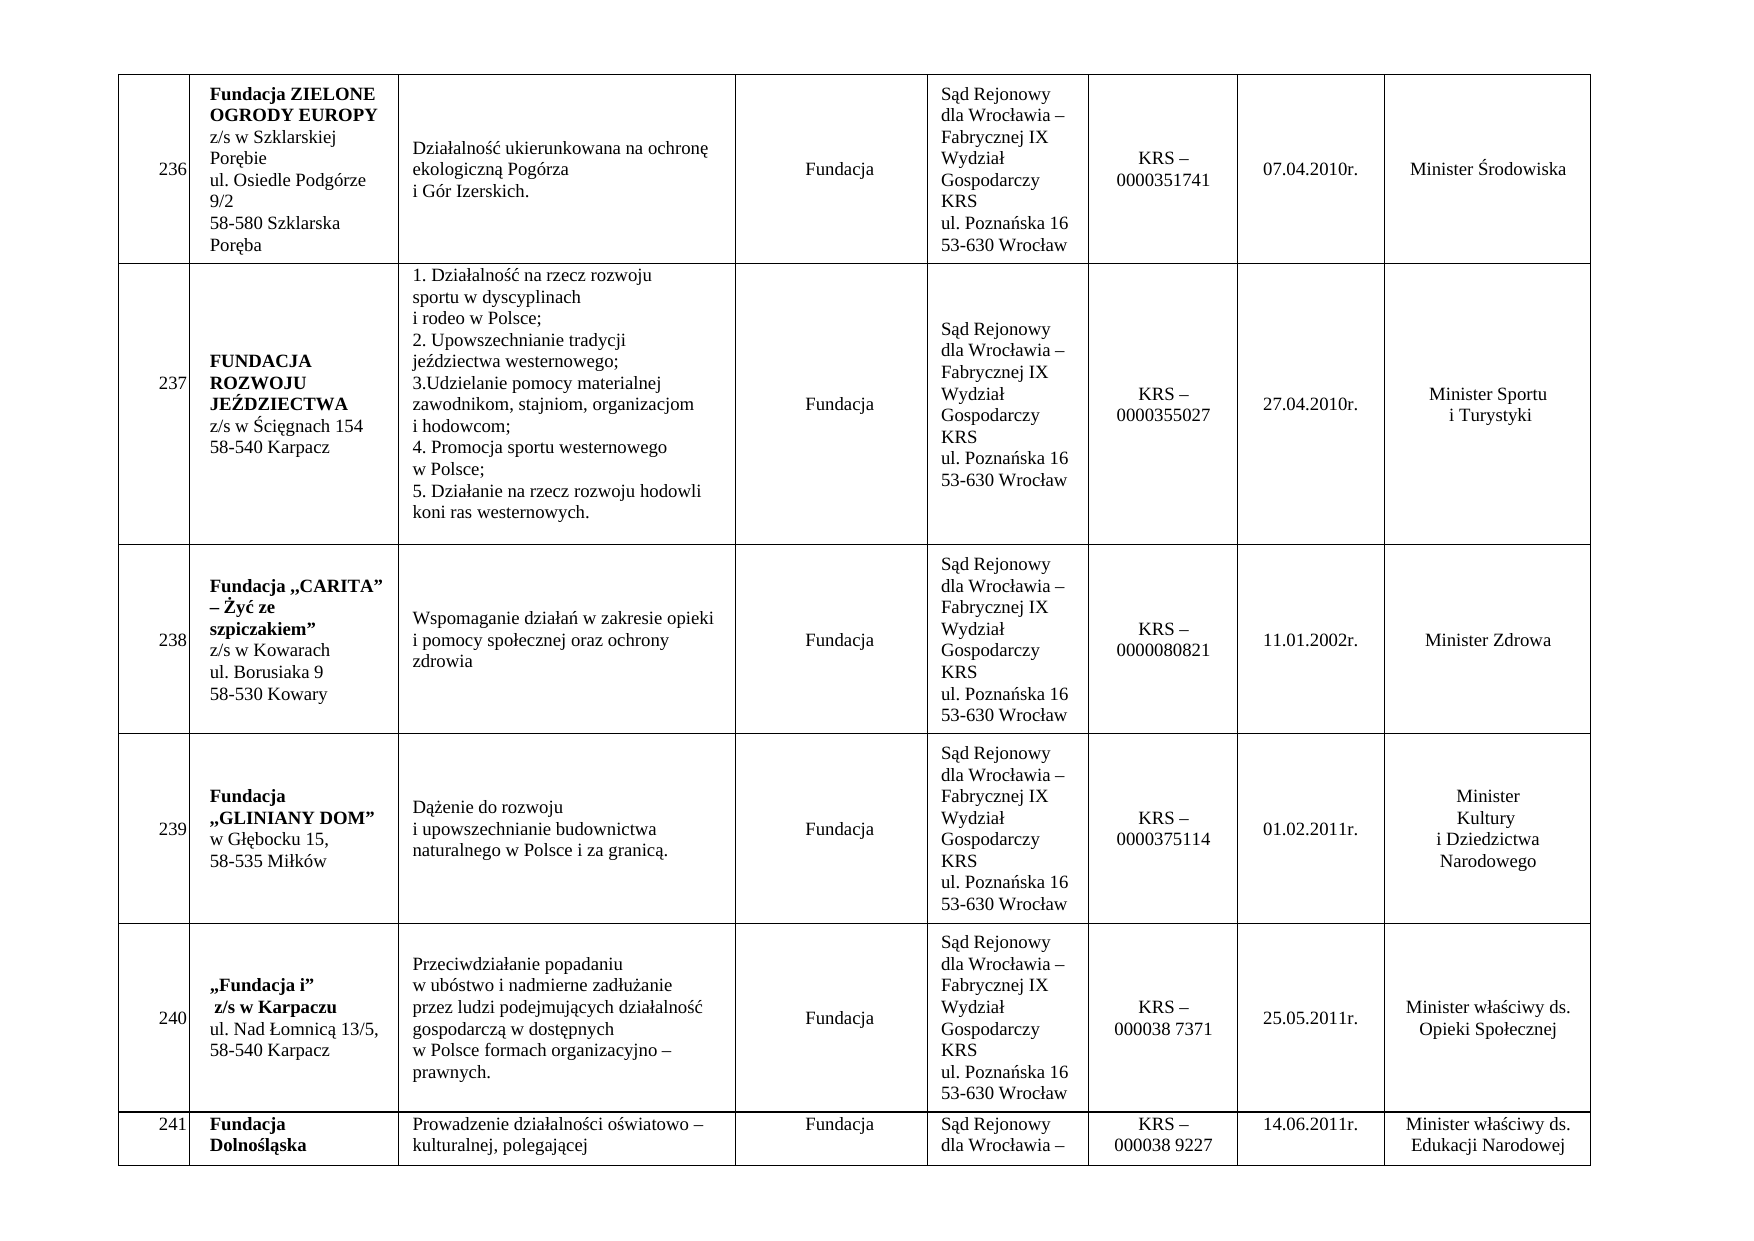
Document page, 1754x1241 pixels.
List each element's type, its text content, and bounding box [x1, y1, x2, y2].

table_cell 237 [119, 264, 189, 544]
table_cell KRS – 0000375114 [1089, 734, 1237, 922]
table_cell „Fundacja i” z/s w Karpaczu ul. Nad Łomnicą 13/5, 58-540 Karpacz [190, 924, 398, 1111]
table_cell KRS – 0000351741 [1089, 75, 1237, 263]
table_cell 1. Działalność na rzecz rozwoju sportu w dyscyplinach i rodeo w Polsce; 2. Upowszechnianie tradycji jeździectwa westernowego; 3.Udzielanie pomocy materialnej zawodnikom, stajniom, organizacjom i hodowcom; 4. Promocja sportu westernowego w Polsce; 5. Działanie na rzecz rozwoju hodowli koni ras westernowych. [399, 264, 735, 544]
table_cell Fundacja [736, 545, 927, 733]
table_cell Dążenie do rozwoju i upowszechnianie budownictwa naturalnego w Polsce i za granicą. [399, 734, 735, 922]
table_cell Fundacja [736, 75, 927, 263]
table_cell 238 [119, 545, 189, 733]
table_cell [399, 1113, 735, 1165]
table_cell Fundacja ZIELONE OGRODY EUROPY z/s w Szklarskiej Porębie ul. Osiedle Podgórze 9/2 58-580 Szklarska Poręba [190, 75, 398, 263]
table_cell KRS – 000038 7371 [1089, 924, 1237, 1111]
table_cell Fundacja [736, 924, 927, 1111]
table_cell Fundacja ,,CARITA” – Żyć ze szpiczakiem” z/s w Kowarach ul. Borusiaka 9 58-530 Kowary [190, 545, 398, 733]
table_cell Fundacja [736, 264, 927, 544]
table_cell Fundacja ,,GLINIANY DOM” w Głębocku 15, 58-535 Miłków [190, 734, 398, 922]
table_cell Sąd Rejonowy dla Wrocławia – Fabrycznej IX Wydział Gospodarczy KRS ul. Poznańska 16 53-630 Wrocław [928, 924, 1088, 1111]
table_cell Działalność ukierunkowana na ochronę ekologiczną Pogórza i Gór Izerskich. [399, 75, 735, 263]
table_cell Minister Środowiska [1385, 75, 1590, 263]
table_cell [190, 1113, 398, 1165]
table_cell 14.06.2011r. [1238, 1113, 1384, 1165]
table_cell 11.01.2002r. [1238, 545, 1384, 733]
table_cell KRS – 0000355027 [1089, 264, 1237, 544]
table_cell KRS – 000038 9227 [1089, 1113, 1237, 1165]
table_cell Fundacja [736, 734, 927, 922]
table_cell Minister Sportu i Turystyki [1385, 264, 1590, 544]
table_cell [928, 75, 1088, 263]
table_cell 236 [119, 75, 189, 263]
table_cell Minister Zdrowa [1385, 545, 1590, 733]
table_cell 239 [119, 734, 189, 922]
table_cell Przeciwdziałanie popadaniu w ubóstwo i nadmierne zadłużanie przez ludzi podejmujących działalność gospodarczą w dostępnych w Polsce formach organizacyjno – prawnych. [399, 924, 735, 1111]
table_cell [928, 1113, 1088, 1165]
table_cell Wspomaganie działań w zakresie opieki i pomocy społecznej oraz ochrony zdrowia [399, 545, 735, 733]
table_cell 01.02.2011r. [1238, 734, 1384, 922]
table_cell Sąd Rejonowy dla Wrocławia – Fabrycznej IX Wydział Gospodarczy KRS ul. Poznańska 16 53-630 Wrocław [928, 545, 1088, 733]
table_cell FUNDACJA ROZWOJU JEŹDZIECTWA z/s w Ścięgnach 154 58-540 Karpacz [190, 264, 398, 544]
table_cell Minister Kultury i Dziedzictwa Narodowego [1385, 734, 1590, 922]
table_cell 27.04.2010r. [1238, 264, 1384, 544]
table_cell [1385, 1113, 1590, 1165]
table_cell 07.04.2010r. [1238, 75, 1384, 263]
table_cell 241 [119, 1113, 189, 1165]
table_cell Sąd Rejonowy dla Wrocławia – Fabrycznej IX Wydział Gospodarczy KRS ul. Poznańska 16 53-630 Wrocław [928, 264, 1088, 544]
table_cell KRS – 0000080821 [1089, 545, 1237, 733]
table_cell 240 [119, 924, 189, 1111]
table_cell 25.05.2011r. [1238, 924, 1384, 1111]
table_cell Sąd Rejonowy dla Wrocławia – Fabrycznej IX Wydział Gospodarczy KRS ul. Poznańska 16 53-630 Wrocław [928, 734, 1088, 922]
table_cell Fundacja [736, 1113, 927, 1165]
table_cell Minister właściwy ds. Opieki Społecznej [1385, 924, 1590, 1111]
